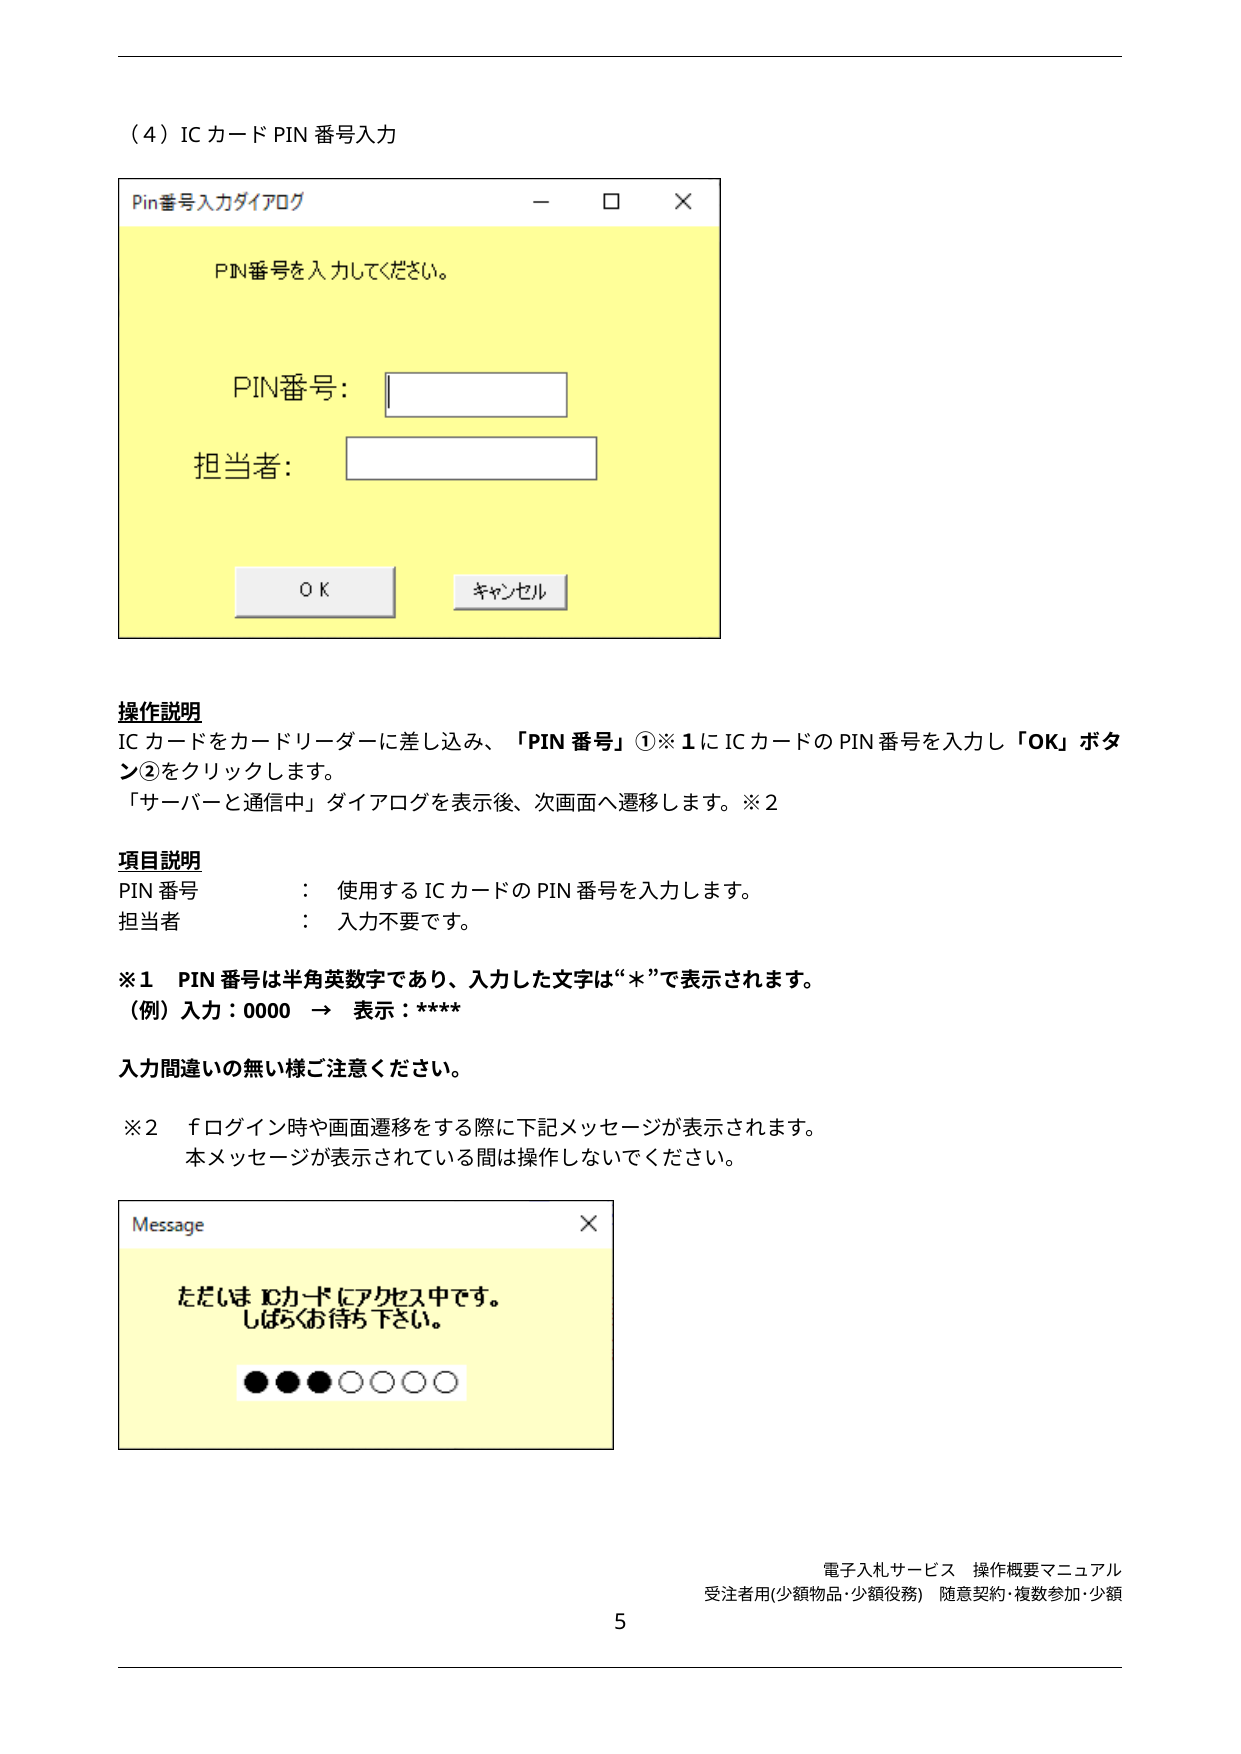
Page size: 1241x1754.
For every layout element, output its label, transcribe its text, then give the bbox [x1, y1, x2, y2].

text 本メッセージが表示されている間は操作しないでください。 [118, 1142, 1122, 1172]
text （例）入力：0000 → 表示：**** [118, 994, 1122, 1024]
picture [119, 179, 720, 638]
text IC カードをカードリーダーに差し込み、「PIN 番号」①※１にICカードのPIN番号を入力し「OK」ボタン②をクリックします。 [118, 725, 1122, 786]
text （４）IC カードPIN 番号入力 [118, 118, 1122, 178]
picture [119, 1201, 613, 1449]
text 操作説明 [118, 695, 1122, 725]
text 項目説明 [118, 844, 1122, 875]
text 「サーバーと通信中」ダイアログを表示後、次画面へ遷移します。※２ [118, 786, 1122, 816]
text PIN番号 ： 使用するICカードのPIN番号を入力します。 [118, 875, 1122, 905]
text 入力間違いの無い様ご注意ください。 [118, 1053, 1122, 1083]
text ※２ ｆログイン時や画面遷移をする際に下記メッセージが表示されます。 [124, 1111, 1122, 1142]
text 担当者 ： 入力不要です。 [118, 905, 1122, 935]
text ※１ PIN番号は半角英数字であり、入力した文字は“＊”で表示されます。 [118, 964, 1122, 994]
